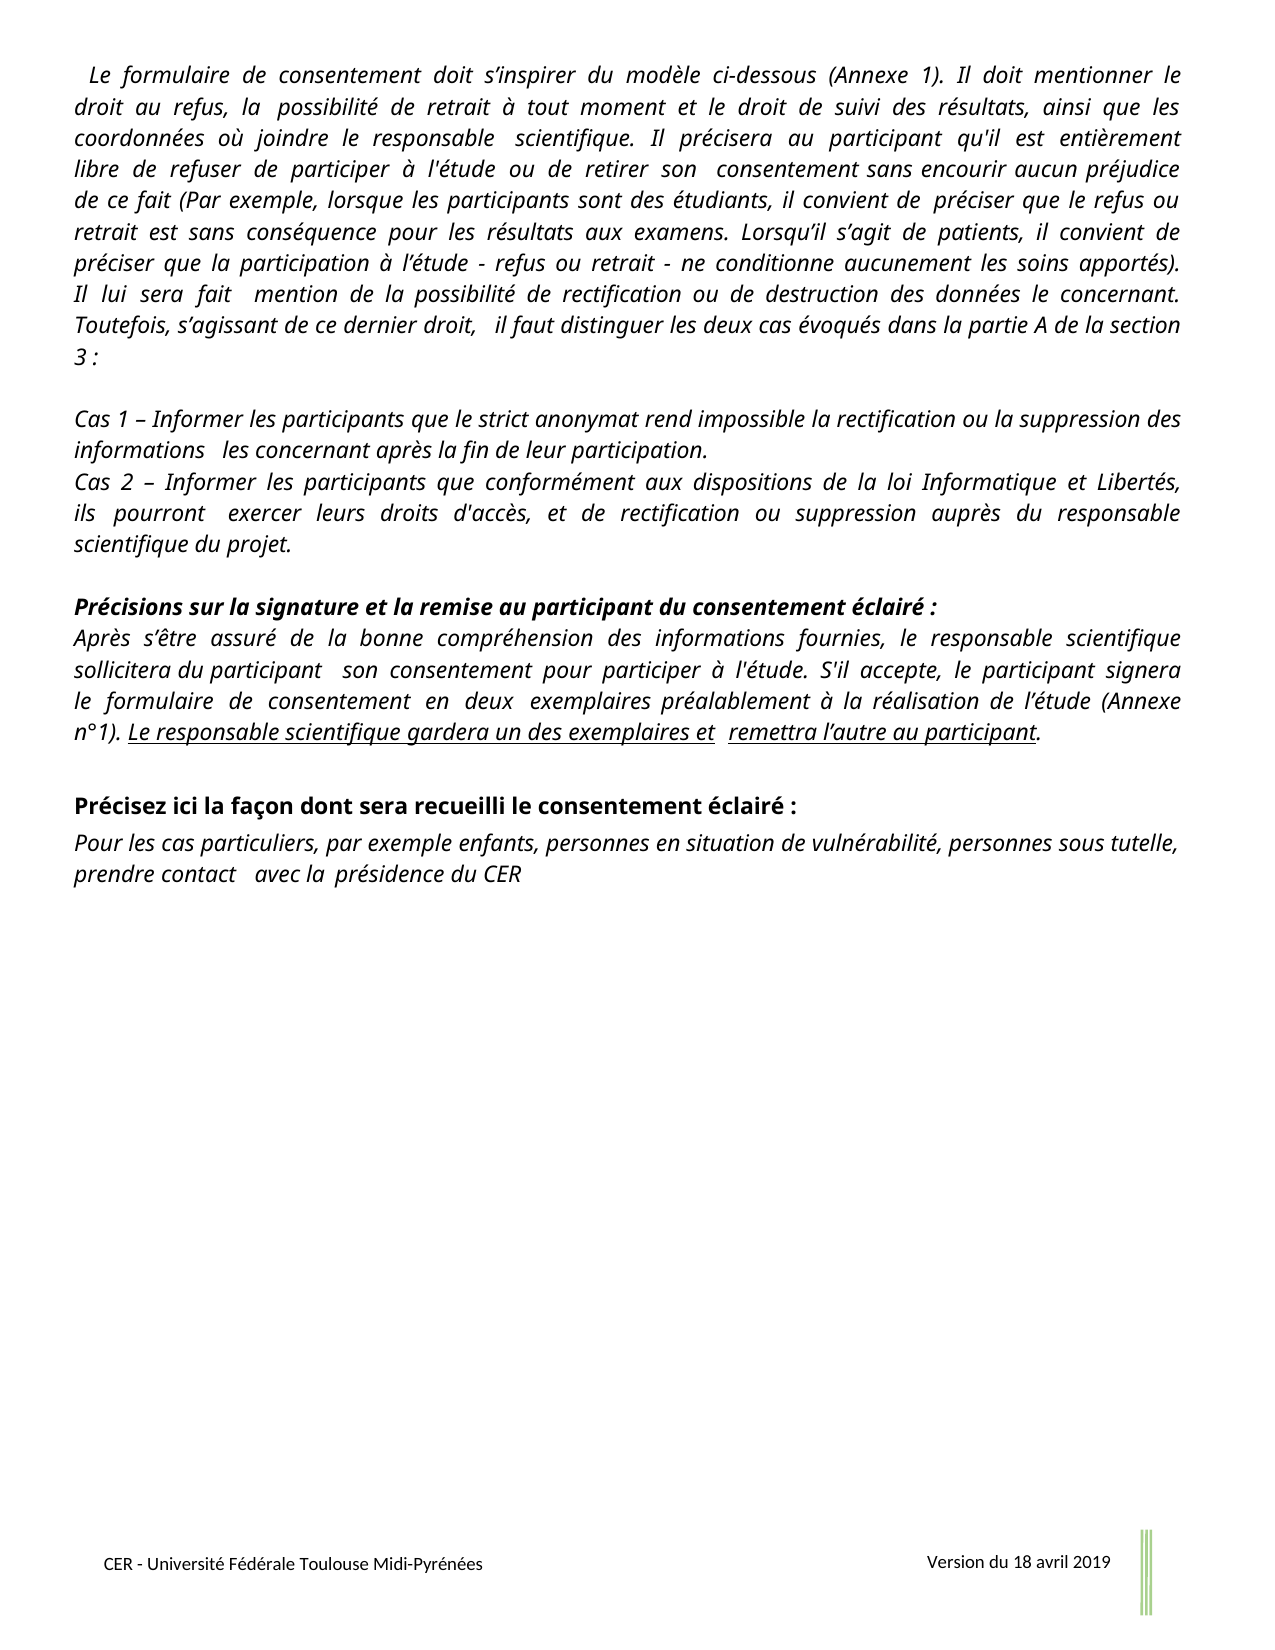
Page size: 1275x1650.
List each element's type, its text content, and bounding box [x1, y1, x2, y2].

text Précisez ici la façon dont sera recueilli le consentement éclairé : [74, 790, 1181, 821]
text Cas 1 – Informer les participants que le strict anonymat rend impossible la rectification ou la suppression des informations les concernant après la fin de leur participation. [74, 403, 1181, 466]
text Précisions sur la signature et la remise au participant du consentement éclairé : [74, 591, 1181, 622]
text Cas 2 – Informer les participants que conformément aux dispositions de la loi Informatique et Libertés, ils pourront exercer leurs droits d'accès, et de rectification ou suppression auprès du responsable scientifique du projet. [74, 466, 1181, 559]
text Le formulaire de consentement doit s’inspirer du modèle ci-dessous (Annexe 1). Il doit mentionner le droit au refus, la possibilité de retrait à tout moment et le droit de suivi des résultats, ainsi que les coordonnées où joindre le responsable scientifique. Il précisera au participant qu'il est entièrement libre de refuser de participer à l'étude ou de retirer son consentement sans encourir aucun préjudice de ce fait (Par exemple, lorsque les participants sont des étudiants, il convient de préciser que le refus ou retrait est sans conséquence pour les résultats aux examens. Lorsqu’il s’agit de patients, il convient de préciser que la participation à l’étude - refus ou retrait - ne conditionne aucunement les soins apportés). Il lui sera fait mention de la possibilité de rectification ou de destruction des données le concernant. Toutefois, s’agissant de ce dernier droit, il faut distinguer les deux cas évoqués dans la partie A de la section 3 : [74, 59, 1181, 372]
text Pour les cas particuliers, par exemple enfants, personnes en situation de vulnérabilité, personnes sous tutelle, prendre contact avec la présidence du CER [74, 827, 1181, 889]
text Après s’être assuré de la bonne compréhension des informations fournies, le responsable scientifique sollicitera du participant son consentement pour participer à l'étude. S'il accepte, le participant signera le formulaire de consentement en deux exemplaires préalablement à la réalisation de l’étude (Annexe n°1). Le responsable scientifique gardera un des exemplaires et remettra l’autre au participant. [74, 622, 1181, 747]
